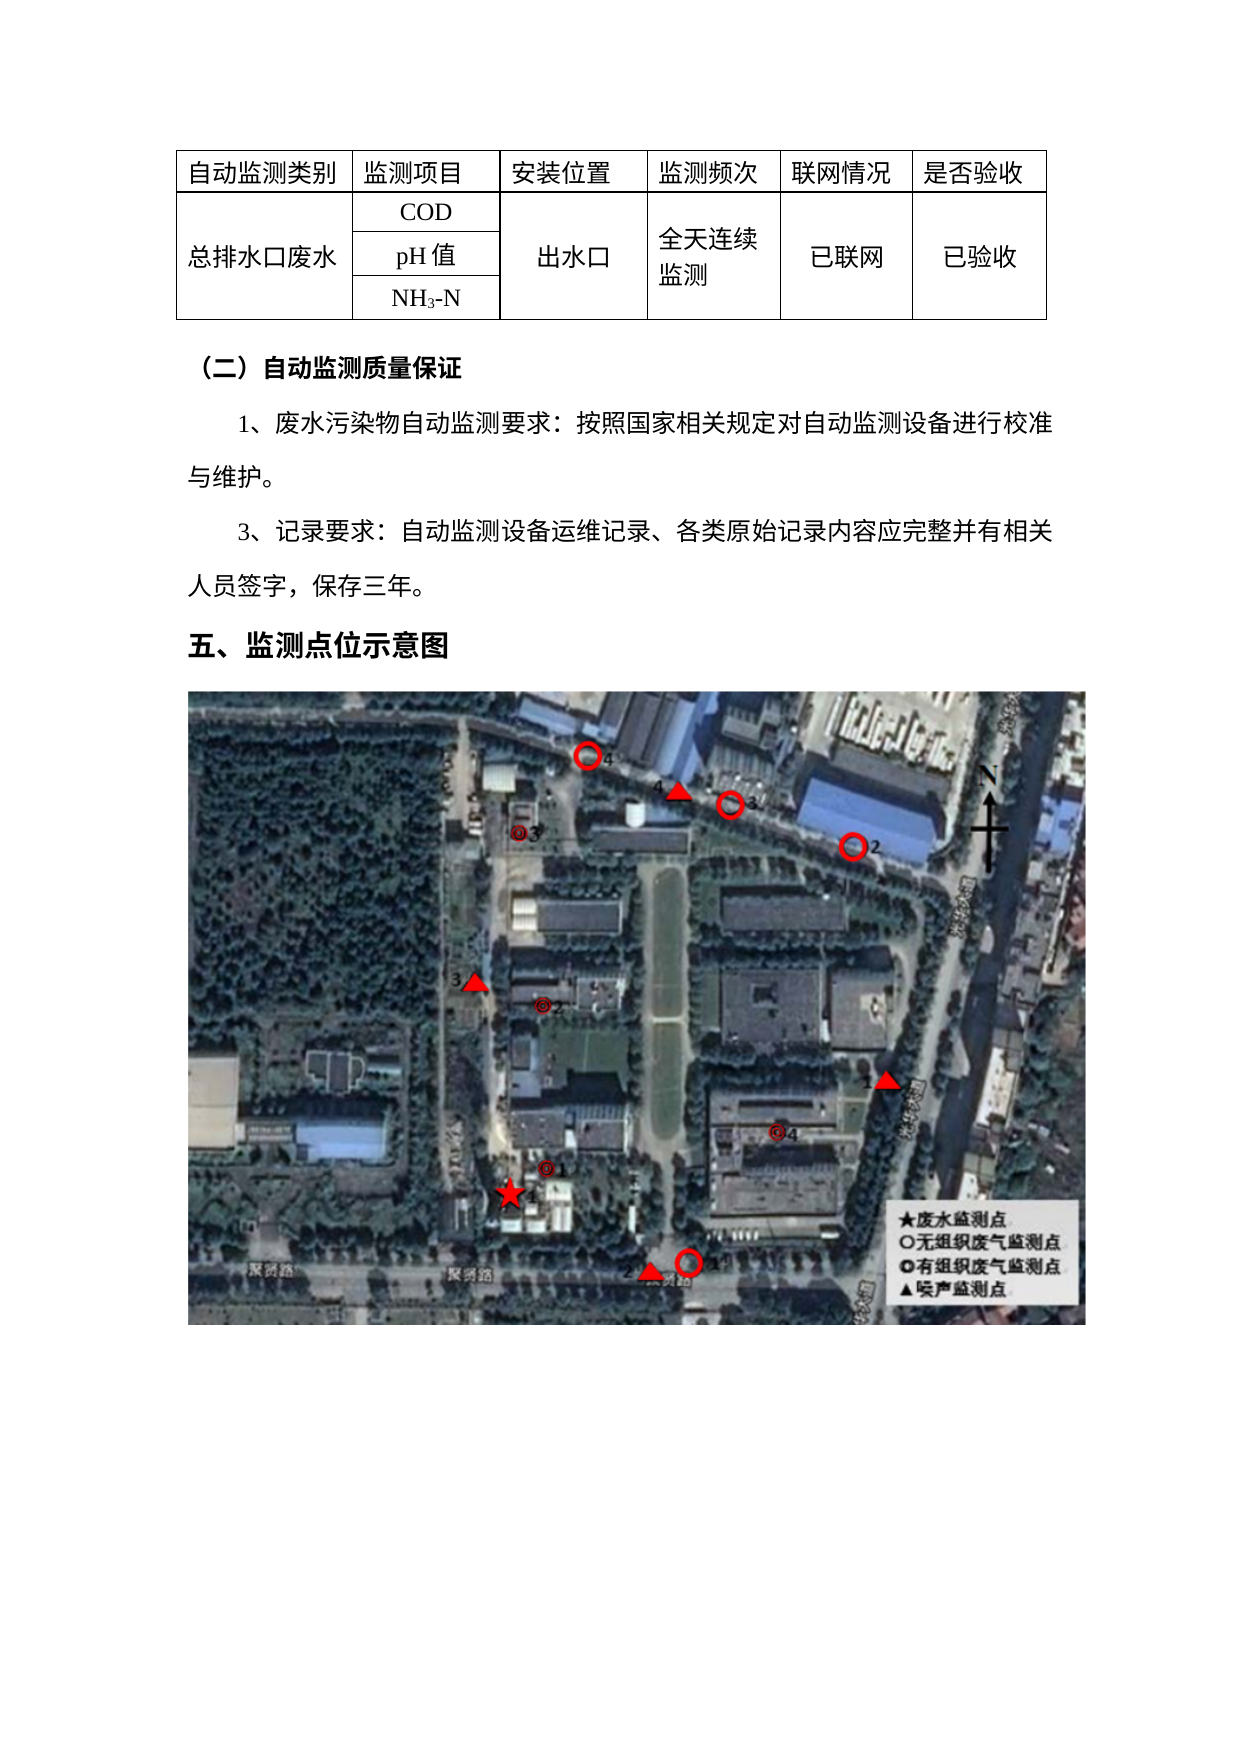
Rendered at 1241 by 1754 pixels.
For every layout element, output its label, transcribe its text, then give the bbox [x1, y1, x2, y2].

picture [187, 688, 1088, 1325]
table_header 联网情况 [781, 151, 912, 191]
table_header 监测项目 [353, 151, 499, 191]
text 3、记录要求：自动监测设备运维记录、各类原始记录内容应完整并有相关人员签字，保存三年。 [187, 512, 1053, 602]
table_header 自动监测类别 [177, 151, 352, 191]
table_cell 全天连续监测 [648, 193, 780, 319]
table_cell 出水口 [501, 193, 647, 319]
table_cell pH值 [353, 232, 499, 275]
table_cell 总排水口废水 [177, 193, 352, 319]
table_cell COD [353, 193, 499, 231]
table_cell 已联网 [781, 193, 912, 319]
table_header 安装位置 [501, 151, 647, 191]
table_cell NH3-N [353, 276, 499, 319]
text 1、废水污染物自动监测要求：按照国家相关规定对自动监测设备进行校准与维护。 [187, 403, 1053, 494]
subtitle 五、监测点位示意图 [187, 623, 1053, 665]
table_header 是否验收 [913, 151, 1046, 191]
table_cell 已验收 [913, 193, 1046, 319]
table_header 监测频次 [648, 151, 780, 191]
subtitle （二）自动监测质量保证 [187, 349, 1053, 385]
